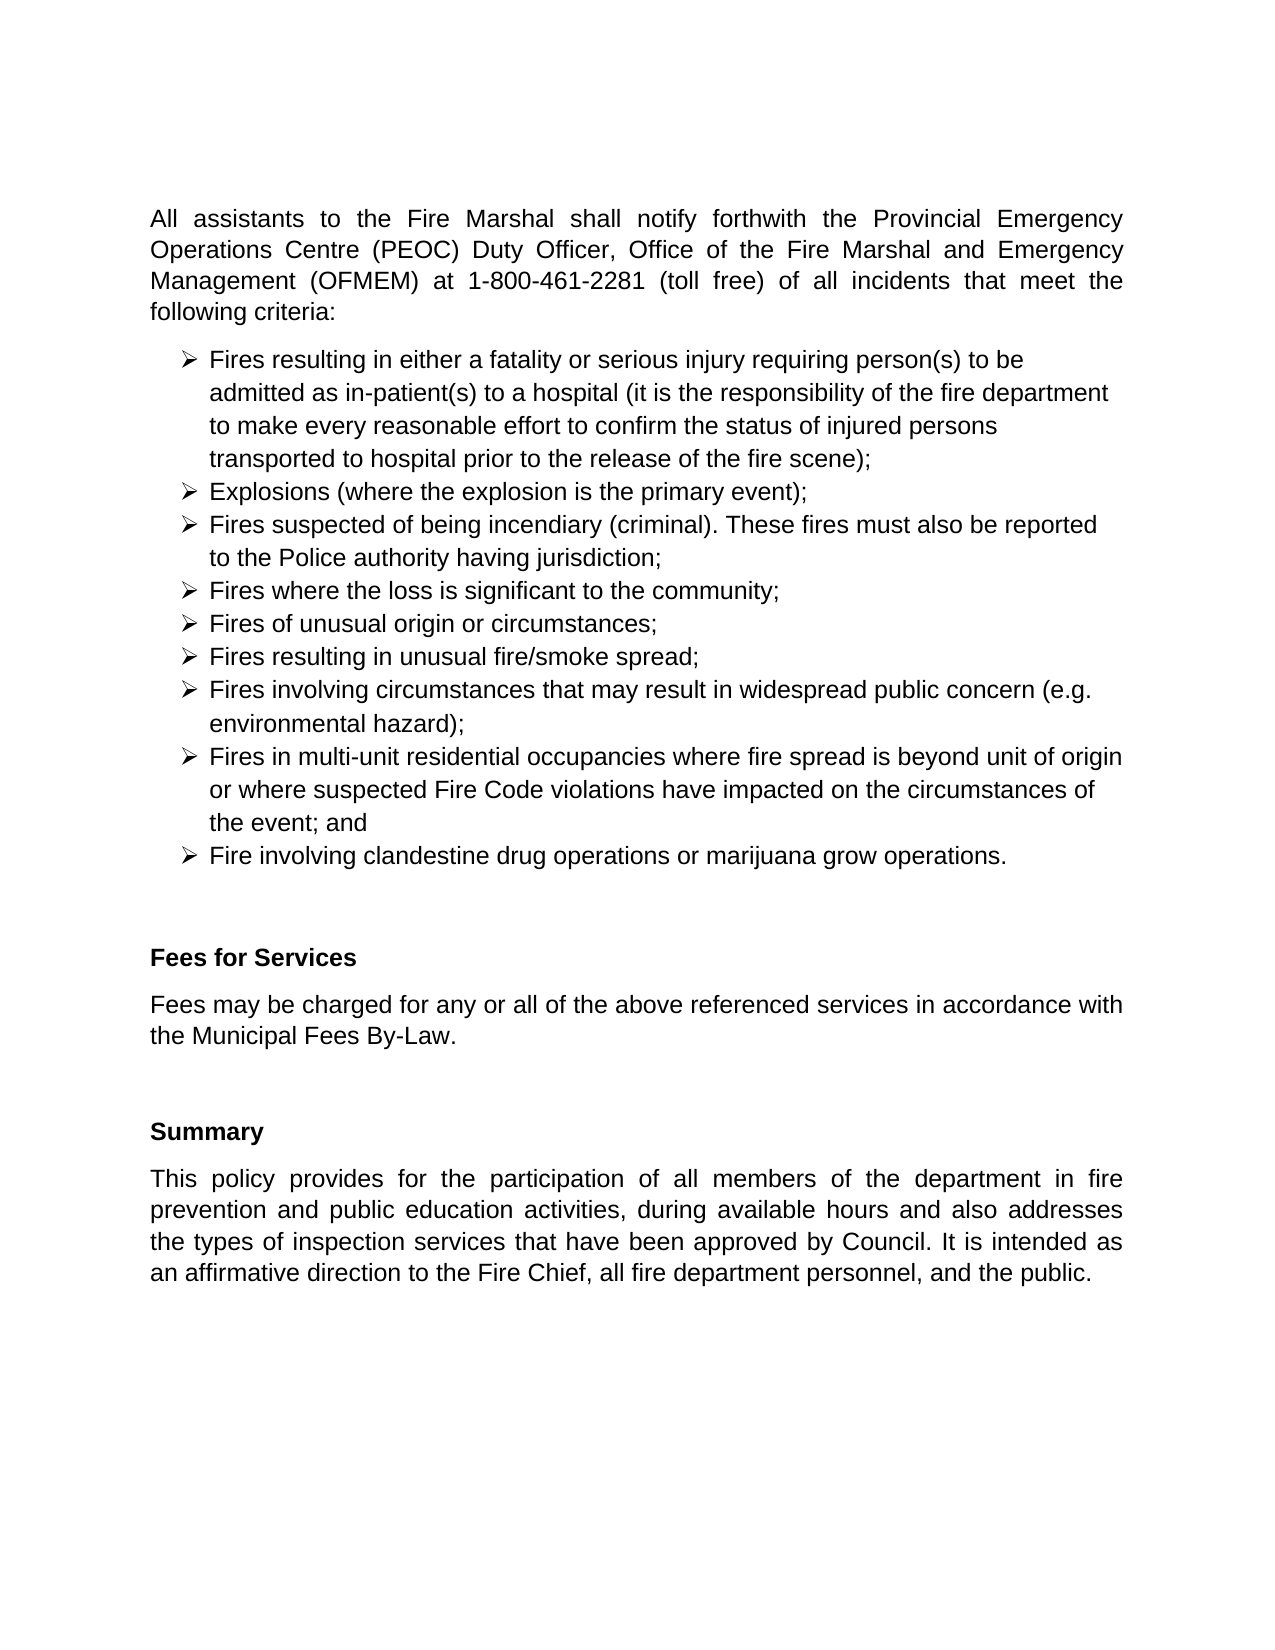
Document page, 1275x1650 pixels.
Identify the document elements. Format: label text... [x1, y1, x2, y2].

list Fires suspected of being incendiary (criminal). These fires must also be reported to the Police authority having jurisdiction; [179, 510, 1125, 572]
list Fires where the loss is significant to the community; [179, 576, 1125, 605]
text Fees for Services [150, 942, 1125, 971]
list Explosions (where the explosion is the primary event); [179, 477, 1125, 506]
list Fires of unusual origin or circumstances; [179, 609, 1125, 638]
list Fires involving circumstances that may result in widespread public concern (e.g. environmental hazard); [179, 676, 1125, 737]
text This policy provides for the participation of all members of the department in fire prevention and public education activities, during available hours and also addresses the types of inspection services that have been approved by Council. It is intended as an affirmative direction to the Fire Chief, all fire department personnel, and the public. [150, 1164, 1125, 1286]
text Fees may be charged for any or all of the above referenced services in accordance with the Municipal Fees By-Law. [150, 990, 1125, 1050]
list Fires resulting in either a fatality or serious injury requiring person(s) to be admitted as in-patient(s) to a hospital (it is the responsibility of the fire department to make every reasonable effort to confirm the status of injured persons transported to hospital prior to the release of the fire scene); [179, 345, 1125, 473]
list Fires resulting in unusual fire/smoke spread; [179, 642, 1125, 671]
text All assistants to the Fire Marshal shall notify forthwith the Provincial Emergency Operations Centre (PEOC) Duty Officer, Office of the Fire Marshal and Emergency Management (OFMEM) at 1-800-461-2281 (toll free) of all incidents that meet the following criteria: [150, 204, 1125, 326]
text Summary [150, 1117, 1125, 1145]
list Fires in multi-unit residential occupancies where fire spread is beyond unit of origin or where suspected Fire Code violations have impacted on the circumstances of the event; and [179, 742, 1125, 837]
list Fire involving clandestine drug operations or marijuana grow operations. [179, 841, 1125, 870]
